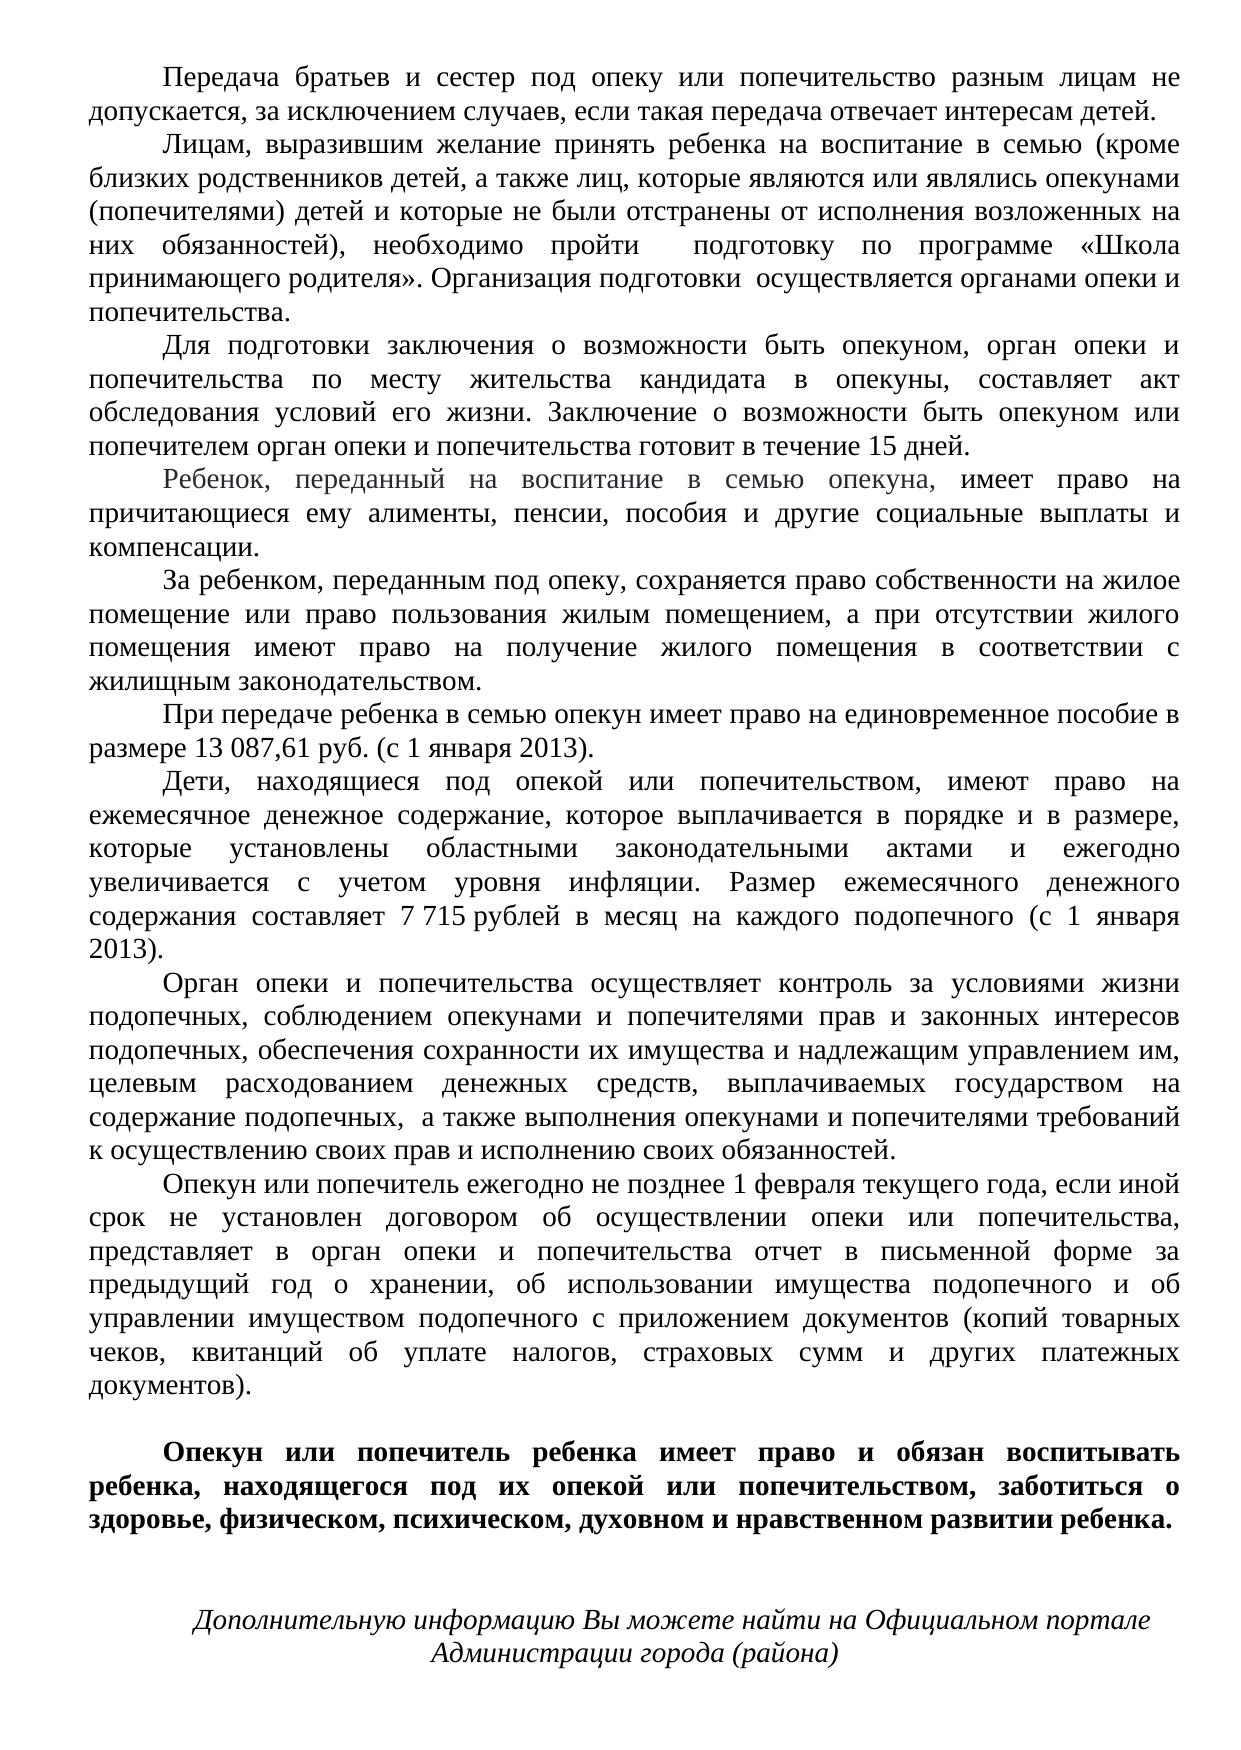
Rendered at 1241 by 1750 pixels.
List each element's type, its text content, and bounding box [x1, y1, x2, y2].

text Дополнительную информацию Вы можете найти на Официальном портале Администрации города (района) [89, 1602, 1181, 1669]
text Для подготовки заключения о возможности быть опекуном, орган опеки и попечительства по месту жительства кандидата в опекуны, составляет акт обследования условий его жизни. Заключение о возможности быть опекуном или попечителем орган опеки и попечительства готовит в течение 15 дней. [89, 327, 1181, 462]
text Ребенок, переданный на воспитание в семью опекуна, имеет право на причитающиеся ему алименты, пенсии, пособия и другие социальные выплаты и компенсации. [89, 462, 1181, 562]
text За ребенком, переданным под опеку, сохраняется право собственности на жилое помещение или право пользования жилым помещением, а при отсутствии жилого помещения имеют право на получение жилого помещения в соответствии с жилищным законодательством. [89, 562, 1181, 696]
text Опекун или попечитель ребенка имеет право и обязан воспитывать ребенка, находящегося под их опекой или попечительством, заботиться о здоровье, физическом, психическом, духовном и нравственном развитии ребенка. [89, 1434, 1181, 1535]
text Дети, находящиеся под опекой или попечительством, имеют право на ежемесячное денежное содержание, которое выплачивается в порядке и в размере, которые установлены областными законодательными актами и ежегодно увеличивается с учетом уровня инфляции. Размер ежемесячного денежного содержания составляет 7 715 рублей в месяц на каждого подопечного (с 1 января 2013). [89, 763, 1181, 965]
text Орган опеки и попечительства осуществляет контроль за условиями жизни подопечных, соблюдением опекунами и попечителями прав и законных интересов подопечных, обеспечения сохранности их имущества и надлежащим управлением им, целевым расходованием денежных средств, выплачиваемых государством на содержание подопечных, а также выполнения опекунами и попечителями требований к осуществлению своих прав и исполнению своих обязанностей. [89, 965, 1181, 1166]
text Лицам, выразившим желание принять ребенка на воспитание в семью (кроме близких родственников детей, а также лиц, которые являются или являлись опекунами (попечителями) детей и которые не были отстранены от исполнения возложенных на них обязанностей), необходимо пройти подготовку по программе «Школа принимающего родителя». Организация подготовки осуществляется органами опеки и попечительства. [89, 126, 1181, 327]
text При передаче ребенка в семью опекун имеет право на единовременное пособие в размере 13 087,61 руб. (с 1 января 2013). [89, 696, 1181, 763]
text Передача братьев и сестер под опеку или попечительство разным лицам не допускается, за исключением случаев, если такая передача отвечает интересам детей. [89, 59, 1181, 126]
text Опекун или попечитель ежегодно не позднее 1 февраля текущего года, если иной срок не установлен договором об осуществлении опеки или попечительства, представляет в орган опеки и попечительства отчет в письменной форме за предыдущий год о хранении, об использовании имущества подопечного и об управлении имуществом подопечного с приложением документов (копий товарных чеков, квитанций об уплате налогов, страховых сумм и других платежных документов). [89, 1166, 1181, 1401]
